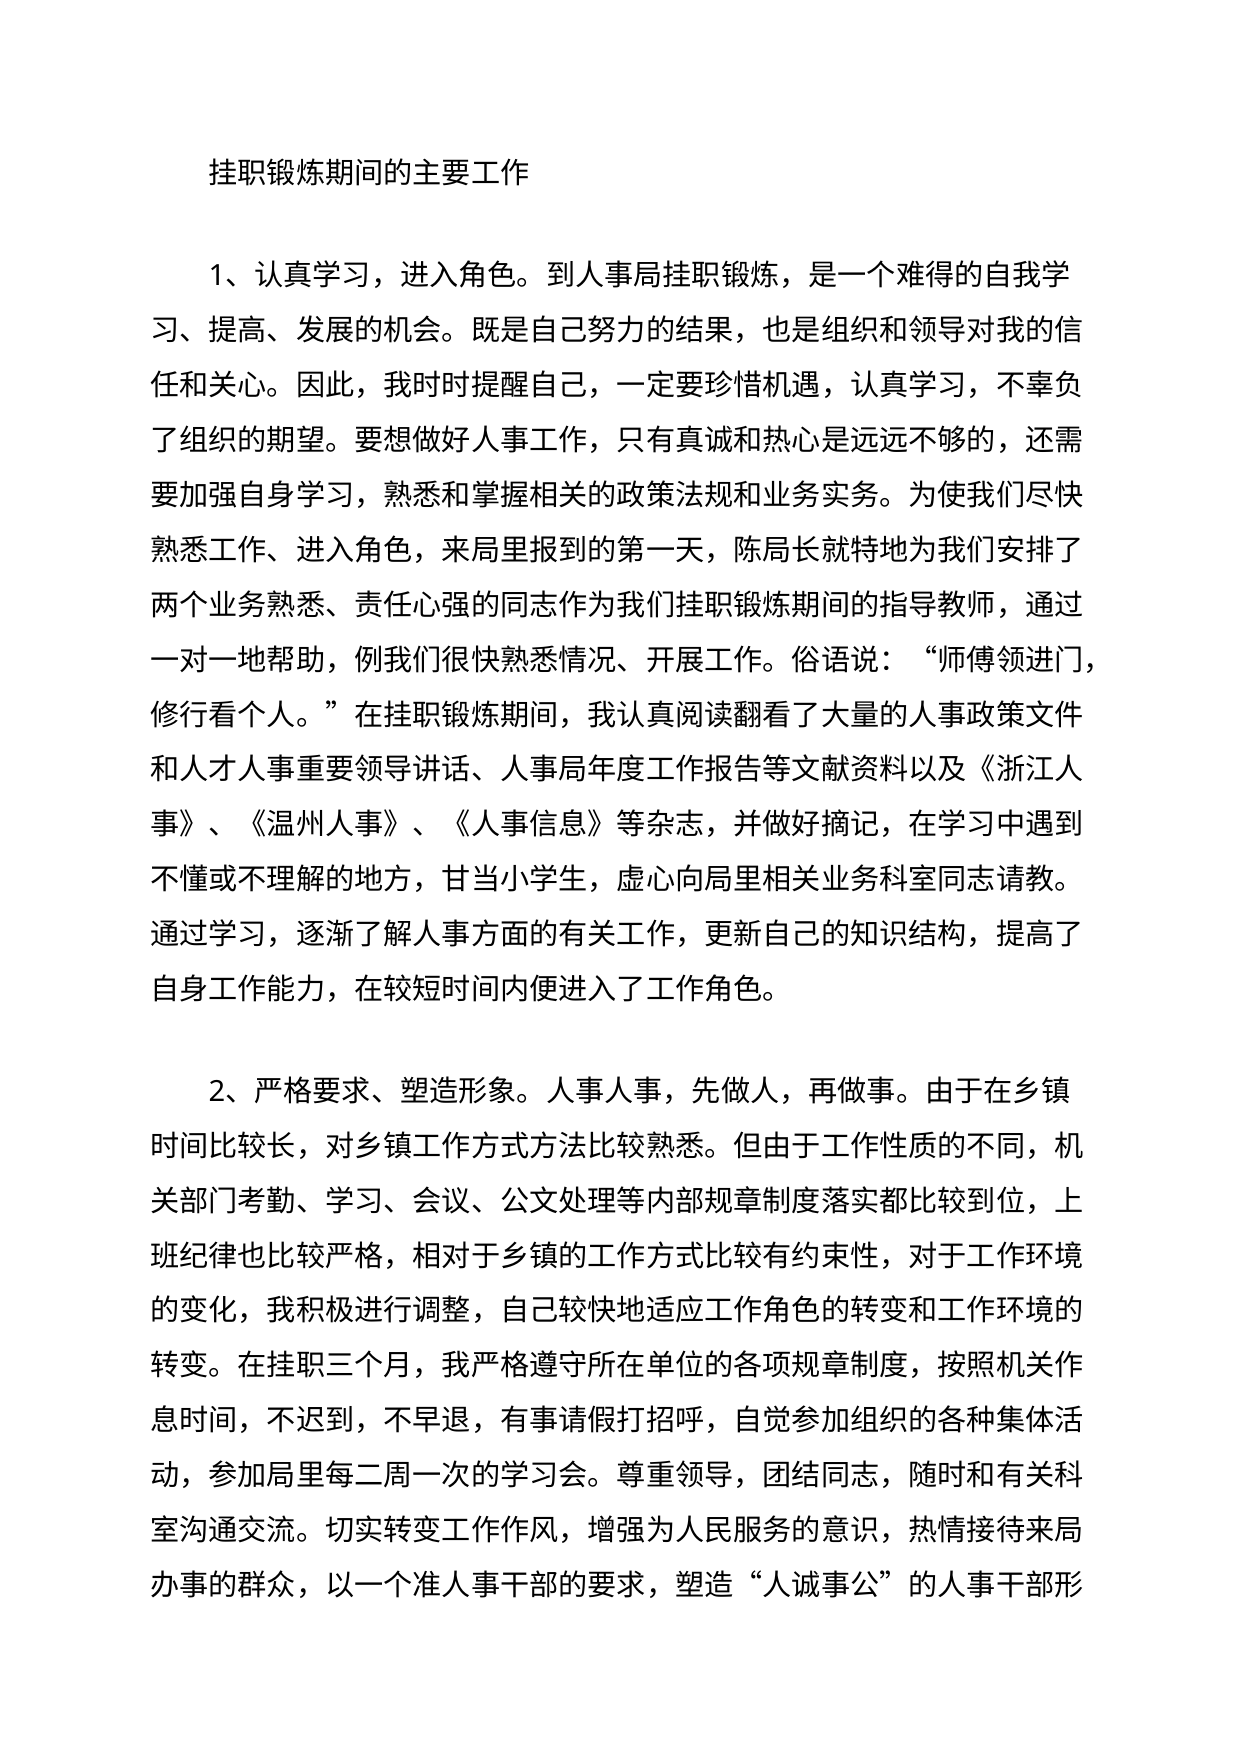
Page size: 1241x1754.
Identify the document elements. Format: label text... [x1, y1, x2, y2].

text 1、认真学习，进入角色。到人事局挂职锻炼，是一个难得的自我学习、提高、发展的机会。既是自己努力的结果，也是组织和领导对我的信任和关心。因此，我时时提醒自己，一定要珍惜机遇，认真学习，不辜负了组织的期望。要想做好人事工作，只有真诚和热心是远远不够的，还需要加强自身学习，熟悉和掌握相关的政策法规和业务实务。为使我们尽快熟悉工作、进入角色，来局里报到的第一天，陈局长就特地为我们安排了两个业务熟悉、责任心强的同志作为我们挂职锻炼期间的指导教师，通过一对一地帮助，例我们很快熟悉情况、开展工作。俗语说：“师傅领进门，修行看个人。”在挂职锻炼期间，我认真阅读翻看了大量的人事政策文件和人才人事重要领导讲话、人事局年度工作报告等文献资料以及《浙江人事》、《温州人事》、《人事信息》等杂志，并做好摘记，在学习中遇到不懂或不理解的地方，甘当小学生，虚心向局里相关业务科室同志请教。通过学习，逐渐了解人事方面的有关工作，更新自己的知识结构，提高了自身工作能力，在较短时间内便进入了工作角色。 [150, 252, 1090, 1008]
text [150, 1067, 1090, 1604]
text 挂职锻炼期间的主要工作 [150, 150, 1090, 192]
